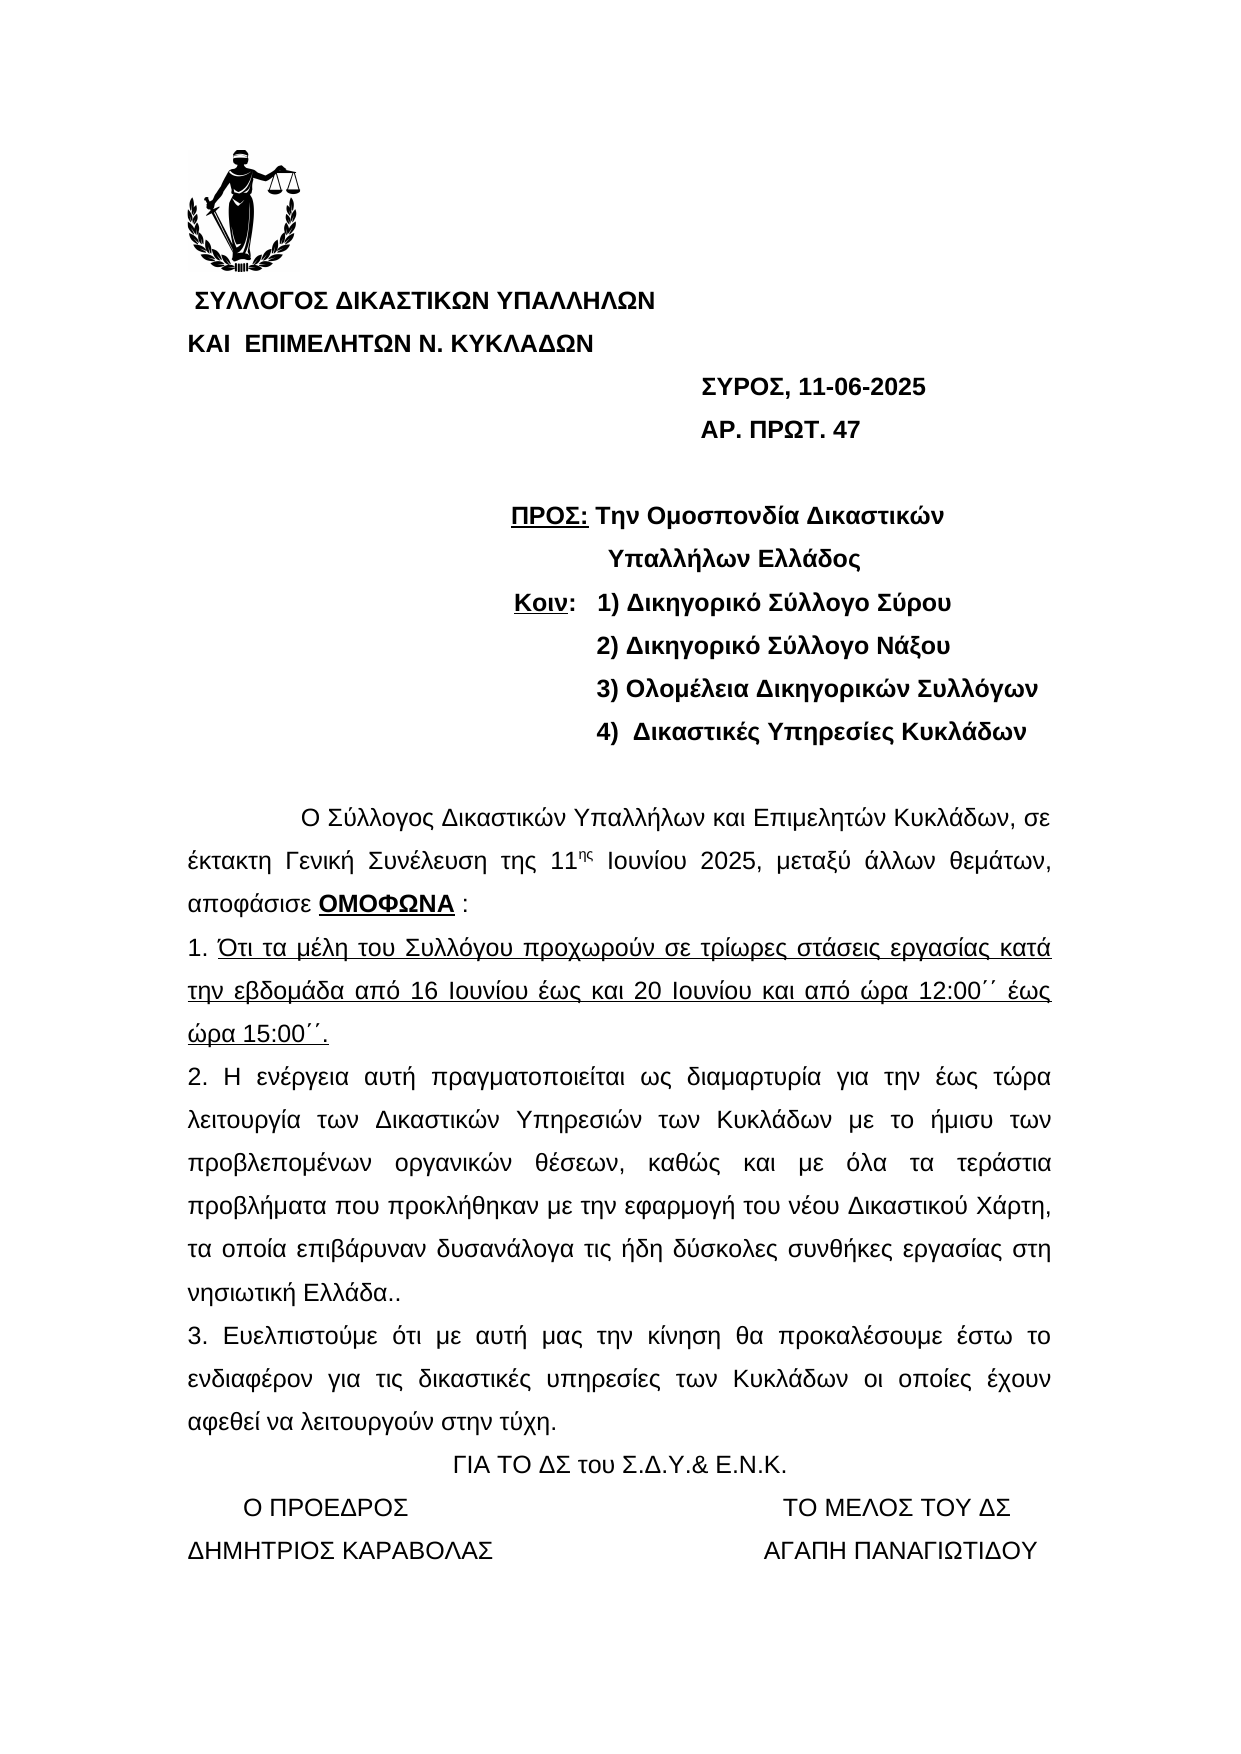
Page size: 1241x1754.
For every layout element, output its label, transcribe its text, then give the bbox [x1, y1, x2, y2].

text ΑΡ. ΠΡΩΤ. 47 [187, 415, 1053, 444]
text ΣΥΛΛΟΓΟΣ ΔΙΚΑΣΤΙΚΩΝ ΥΠΑΛΛΗΛΩΝ [187, 286, 1053, 314]
text ΠΡΟΣ: Την Ομοσπονδία Δικαστικών [187, 501, 1053, 530]
text 3. Ευελπιστούμε ότι με αυτή μας την κίνηση θα προκαλέσουμε έστω το ενδιαφέρον για τις δικαστικές υπηρεσίες των Κυκλάδων οι οποίες έχουν αφεθεί να λειτουργούν στην τύχη. [187, 1321, 1053, 1436]
text 4) Δικαστικές Υπηρεσίες Κυκλάδων [187, 717, 1053, 746]
text ΣΥΡΟΣ, 11-06-2025 [187, 372, 1053, 401]
text 1. Ότι τα μέλη του Συλλόγου προχωρούν σε τρίωρες στάσεις εργασίας κατά την εβδομάδα από 16 Ιουνίου έως και 20 Ιουνίου και από ώρα 12:00΄΄ έως ώρα 15:00΄΄. [187, 932, 1053, 1047]
text Ο ΠΡΟΕΔΡΟΣ ΤΟ ΜΕΛΟΣ ΤΟΥ ΔΣ [187, 1493, 1053, 1522]
text ΓΙΑ ΤΟ ΔΣ του Σ.Δ.Υ.& Ε.Ν.Κ. [187, 1450, 1053, 1479]
text ΚΑΙ ΕΠΙΜΕΛΗΤΩΝ Ν. ΚΥΚΛΑΔΩΝ [187, 329, 1053, 357]
text 2) Δικηγορικό Σύλλογο Νάξου [187, 631, 1053, 659]
text Κοιν: 1) Δικηγορικό Σύλλογο Σύρου [187, 587, 1053, 616]
picture [187, 150, 300, 272]
text 2. Η ενέργεια αυτή πραγματοποιείται ως διαμαρτυρία για την έως τώρα λειτουργία των Δικαστικών Υπηρεσιών των Κυκλάδων με το ήμισυ των προβλεπομένων οργανικών θέσεων, καθώς και με όλα τα τεράστια προβλήματα που προκλήθηκαν με την εφαρμογή του νέου Δικαστικού Χάρτη, τα οποία επιβάρυναν δυσανάλογα τις ήδη δύσκολες συνθήκες εργασίας στη νησιωτική Ελλάδα.. [187, 1062, 1053, 1306]
text ΔΗΜΗΤΡΙΟΣ ΚΑΡΑΒΟΛΑΣ ΑΓΑΠΗ ΠΑΝΑΓΙΩΤΙΔΟΥ [187, 1536, 1053, 1565]
text 3) Ολομέλεια Δικηγορικών Συλλόγων [187, 674, 1053, 702]
text Υπαλλήλων Ελλάδος [187, 544, 1053, 573]
text Ο Σύλλογος Δικαστικών Υπαλλήλων και Επιμελητών Κυκλάδων, σε έκτακτη Γενική Συνέλευση της 11ης Ιουνίου 2025, μεταξύ άλλων θεμάτων, αποφάσισε ΟΜΟΦΩΝΑ : [187, 803, 1053, 918]
